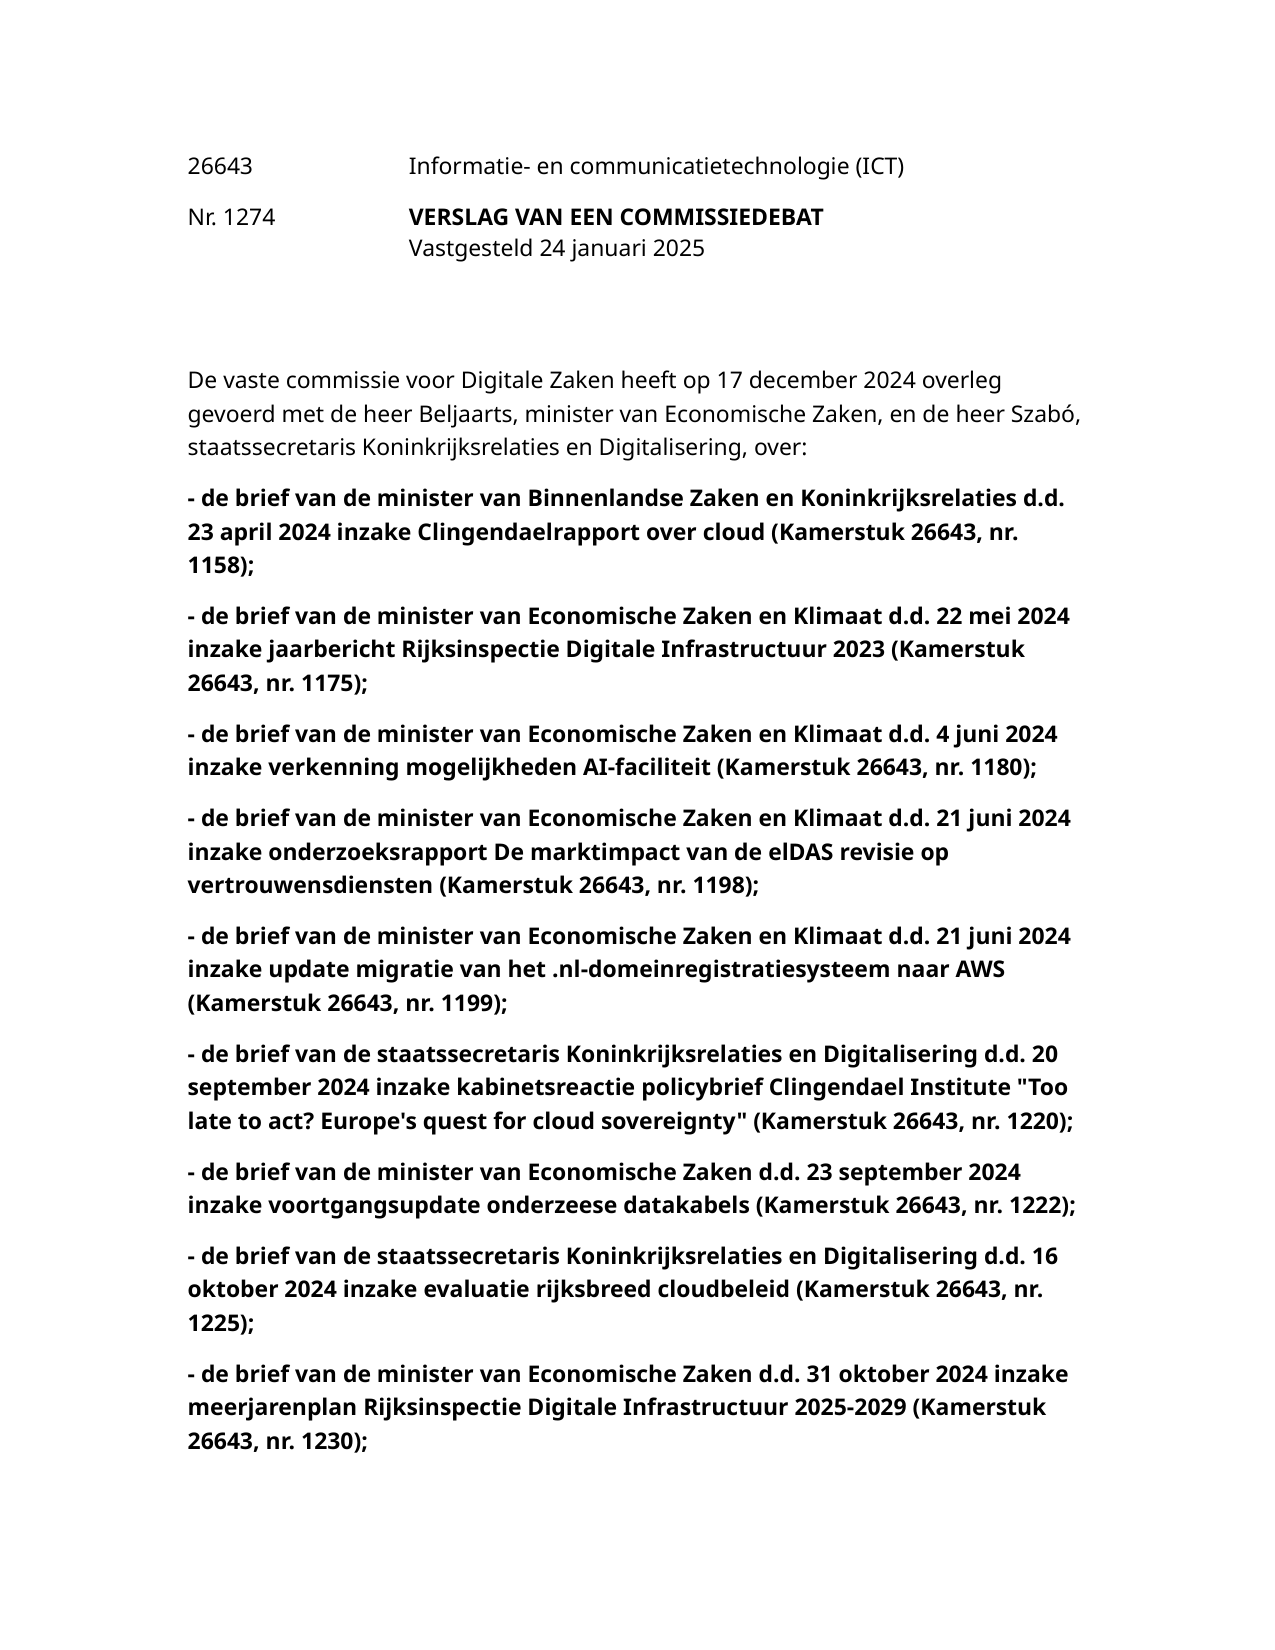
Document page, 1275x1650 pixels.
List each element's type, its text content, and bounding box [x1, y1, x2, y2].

text - de brief van de minister van Economische Zaken en Klimaat d.d. 22 mei 2024 inzake jaarbericht Rijksinspectie Digitale Infrastructuur 2023 (Kamerstuk 26643, nr. 1175); [187, 599, 1087, 698]
text 26643 Informatie- en communicatietechnologie (ICT) [187, 150, 1087, 181]
text Vastgesteld 24 januari 2025 [335, 232, 1087, 263]
text Nr. 1274 VERSLAG VAN EEN COMMISSIEDEBAT [187, 200, 1087, 232]
text - de brief van de staatssecretaris Koninkrijksrelaties en Digitalisering d.d. 16 oktober 2024 inzake evaluatie rijksbreed cloudbeleid (Kamerstuk 26643, nr. 1225); [187, 1239, 1087, 1338]
text - de brief van de staatssecretaris Koninkrijksrelaties en Digitalisering d.d. 20 september 2024 inzake kabinetsreactie policybrief Clingendael Institute "Too late to act? Europe's quest for cloud sovereignty" (Kamerstuk 26643, nr. 1220); [187, 1037, 1087, 1136]
text - de brief van de minister van Binnenlandse Zaken en Koninkrijksrelaties d.d. 23 april 2024 inzake Clingendaelrapport over cloud (Kamerstuk 26643, nr. 1158); [187, 482, 1087, 580]
text - de brief van de minister van Economische Zaken en Klimaat d.d. 21 juni 2024 inzake update migratie van het .nl-domeinregistratiesysteem naar AWS (Kamerstuk 26643, nr. 1199); [187, 919, 1087, 1018]
text - de brief van de minister van Economische Zaken en Klimaat d.d. 4 juni 2024 inzake verkenning mogelijkheden AI-faciliteit (Kamerstuk 26643, nr. 1180); [187, 717, 1087, 782]
text De vaste commissie voor Digitale Zaken heeft op 17 december 2024 overleg gevoerd met de heer Beljaarts, minister van Economische Zaken, en de heer Szabó, staatssecretaris Koninkrijksrelaties en Digitalisering, over: [187, 364, 1087, 462]
text - de brief van de minister van Economische Zaken d.d. 23 september 2024 inzake voortgangsupdate onderzeese datakabels (Kamerstuk 26643, nr. 1222); [187, 1155, 1087, 1220]
text - de brief van de minister van Economische Zaken d.d. 31 oktober 2024 inzake meerjarenplan Rijksinspectie Digitale Infrastructuur 2025-2029 (Kamerstuk 26643, nr. 1230); [187, 1357, 1087, 1456]
text - de brief van de minister van Economische Zaken en Klimaat d.d. 21 juni 2024 inzake onderzoeksrapport De marktimpact van de elDAS revisie op vertrouwensdiensten (Kamerstuk 26643, nr. 1198); [187, 802, 1087, 900]
